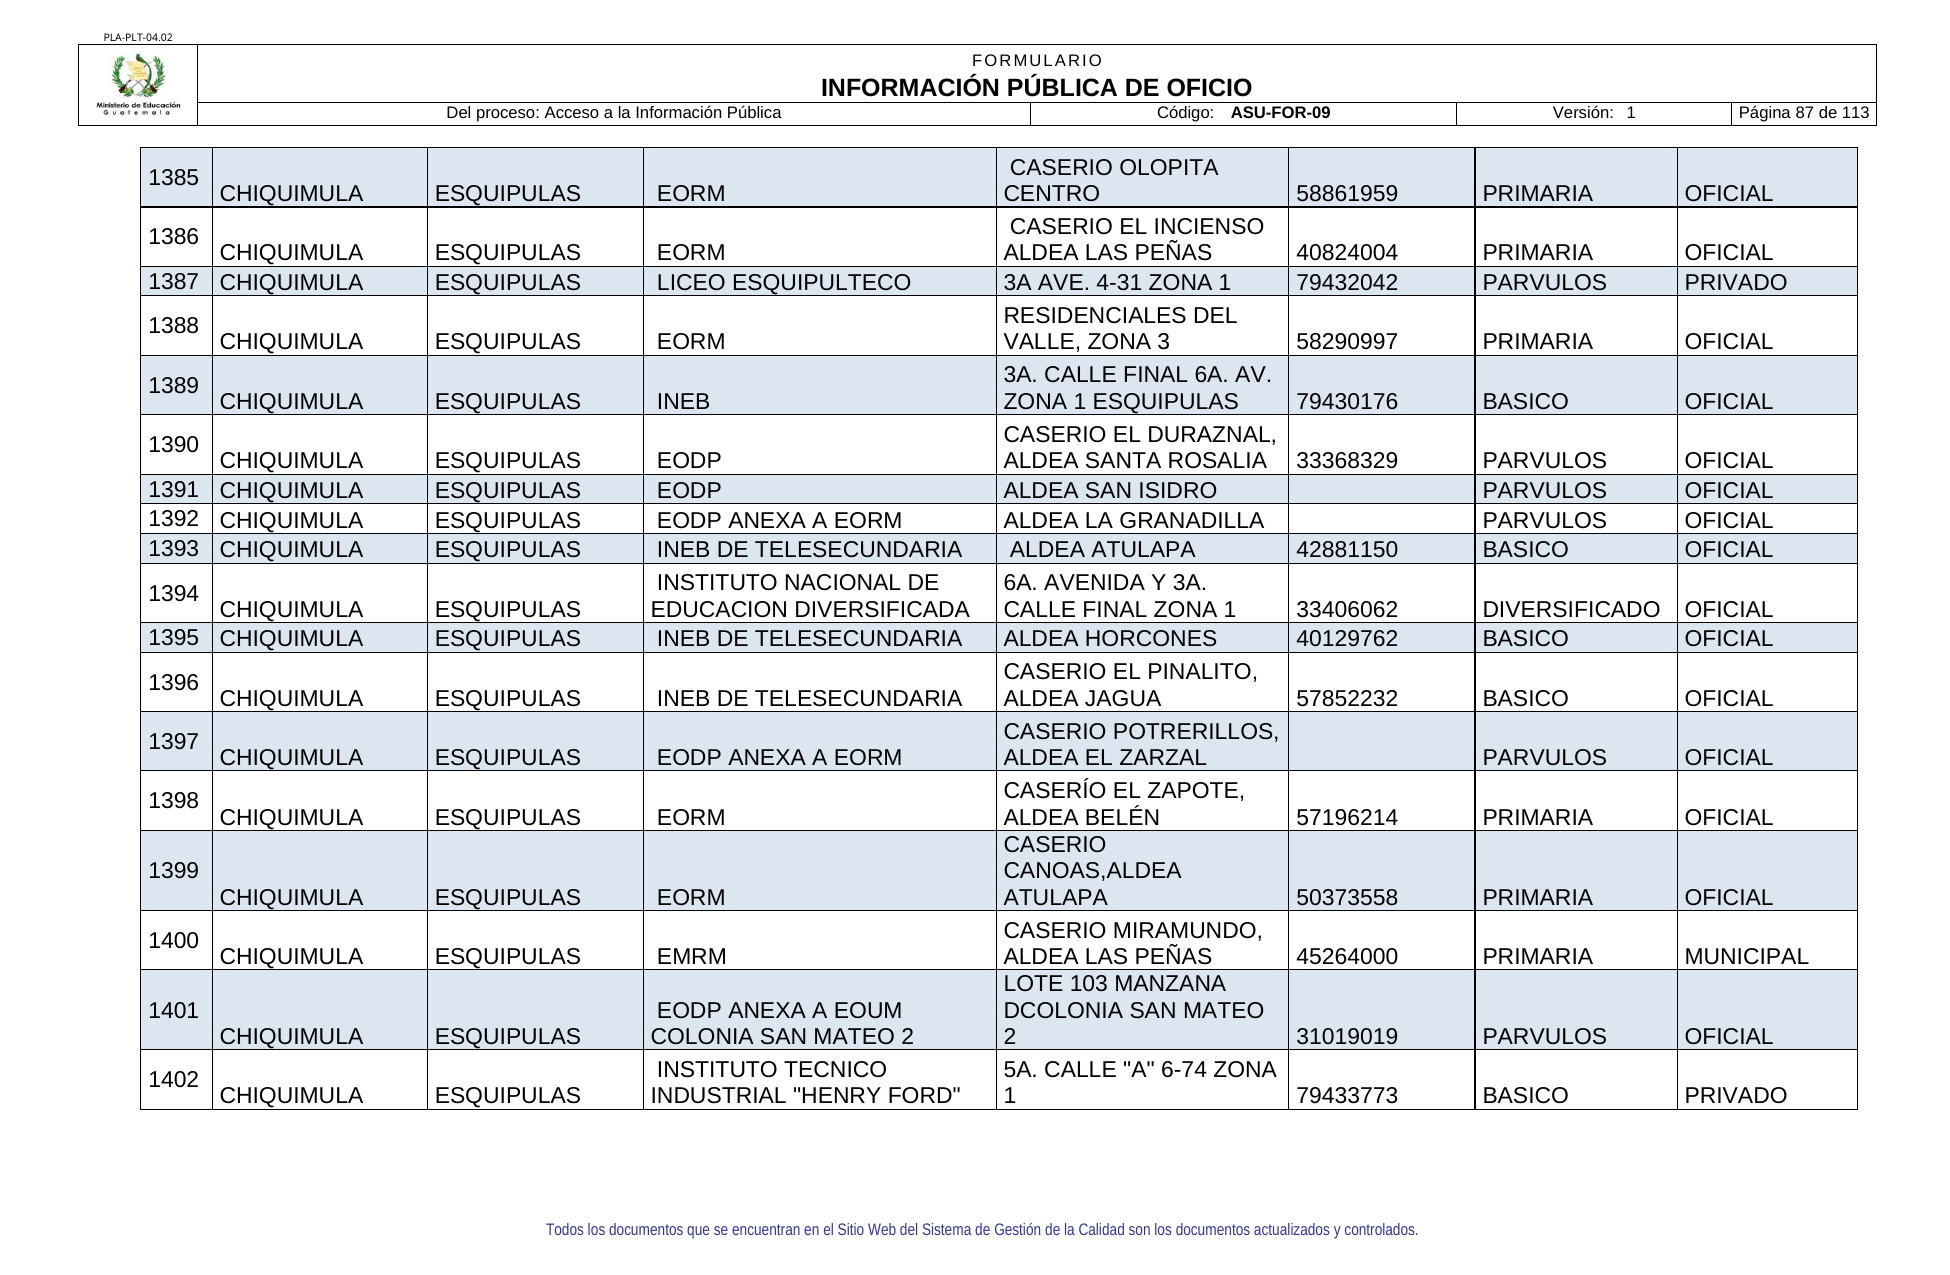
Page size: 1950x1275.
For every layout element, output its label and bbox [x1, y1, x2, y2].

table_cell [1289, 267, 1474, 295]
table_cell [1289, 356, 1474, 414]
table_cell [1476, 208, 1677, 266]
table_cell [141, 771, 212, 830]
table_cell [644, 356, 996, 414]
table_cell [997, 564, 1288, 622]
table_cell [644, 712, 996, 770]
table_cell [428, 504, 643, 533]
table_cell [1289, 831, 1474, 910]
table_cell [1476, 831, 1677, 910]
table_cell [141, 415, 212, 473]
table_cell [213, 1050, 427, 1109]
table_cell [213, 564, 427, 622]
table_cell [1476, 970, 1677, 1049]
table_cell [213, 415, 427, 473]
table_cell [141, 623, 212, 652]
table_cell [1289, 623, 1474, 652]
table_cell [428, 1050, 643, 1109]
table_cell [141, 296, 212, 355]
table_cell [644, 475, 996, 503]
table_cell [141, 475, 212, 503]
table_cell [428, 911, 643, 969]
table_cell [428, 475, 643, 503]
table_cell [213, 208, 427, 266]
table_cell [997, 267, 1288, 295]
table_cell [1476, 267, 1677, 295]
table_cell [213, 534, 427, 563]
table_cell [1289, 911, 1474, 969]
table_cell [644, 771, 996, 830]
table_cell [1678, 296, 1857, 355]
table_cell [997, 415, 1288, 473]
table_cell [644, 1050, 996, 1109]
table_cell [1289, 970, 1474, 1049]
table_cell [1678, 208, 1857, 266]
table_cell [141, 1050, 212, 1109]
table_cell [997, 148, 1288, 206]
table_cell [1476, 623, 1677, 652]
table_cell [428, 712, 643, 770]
picture [95, 51, 181, 117]
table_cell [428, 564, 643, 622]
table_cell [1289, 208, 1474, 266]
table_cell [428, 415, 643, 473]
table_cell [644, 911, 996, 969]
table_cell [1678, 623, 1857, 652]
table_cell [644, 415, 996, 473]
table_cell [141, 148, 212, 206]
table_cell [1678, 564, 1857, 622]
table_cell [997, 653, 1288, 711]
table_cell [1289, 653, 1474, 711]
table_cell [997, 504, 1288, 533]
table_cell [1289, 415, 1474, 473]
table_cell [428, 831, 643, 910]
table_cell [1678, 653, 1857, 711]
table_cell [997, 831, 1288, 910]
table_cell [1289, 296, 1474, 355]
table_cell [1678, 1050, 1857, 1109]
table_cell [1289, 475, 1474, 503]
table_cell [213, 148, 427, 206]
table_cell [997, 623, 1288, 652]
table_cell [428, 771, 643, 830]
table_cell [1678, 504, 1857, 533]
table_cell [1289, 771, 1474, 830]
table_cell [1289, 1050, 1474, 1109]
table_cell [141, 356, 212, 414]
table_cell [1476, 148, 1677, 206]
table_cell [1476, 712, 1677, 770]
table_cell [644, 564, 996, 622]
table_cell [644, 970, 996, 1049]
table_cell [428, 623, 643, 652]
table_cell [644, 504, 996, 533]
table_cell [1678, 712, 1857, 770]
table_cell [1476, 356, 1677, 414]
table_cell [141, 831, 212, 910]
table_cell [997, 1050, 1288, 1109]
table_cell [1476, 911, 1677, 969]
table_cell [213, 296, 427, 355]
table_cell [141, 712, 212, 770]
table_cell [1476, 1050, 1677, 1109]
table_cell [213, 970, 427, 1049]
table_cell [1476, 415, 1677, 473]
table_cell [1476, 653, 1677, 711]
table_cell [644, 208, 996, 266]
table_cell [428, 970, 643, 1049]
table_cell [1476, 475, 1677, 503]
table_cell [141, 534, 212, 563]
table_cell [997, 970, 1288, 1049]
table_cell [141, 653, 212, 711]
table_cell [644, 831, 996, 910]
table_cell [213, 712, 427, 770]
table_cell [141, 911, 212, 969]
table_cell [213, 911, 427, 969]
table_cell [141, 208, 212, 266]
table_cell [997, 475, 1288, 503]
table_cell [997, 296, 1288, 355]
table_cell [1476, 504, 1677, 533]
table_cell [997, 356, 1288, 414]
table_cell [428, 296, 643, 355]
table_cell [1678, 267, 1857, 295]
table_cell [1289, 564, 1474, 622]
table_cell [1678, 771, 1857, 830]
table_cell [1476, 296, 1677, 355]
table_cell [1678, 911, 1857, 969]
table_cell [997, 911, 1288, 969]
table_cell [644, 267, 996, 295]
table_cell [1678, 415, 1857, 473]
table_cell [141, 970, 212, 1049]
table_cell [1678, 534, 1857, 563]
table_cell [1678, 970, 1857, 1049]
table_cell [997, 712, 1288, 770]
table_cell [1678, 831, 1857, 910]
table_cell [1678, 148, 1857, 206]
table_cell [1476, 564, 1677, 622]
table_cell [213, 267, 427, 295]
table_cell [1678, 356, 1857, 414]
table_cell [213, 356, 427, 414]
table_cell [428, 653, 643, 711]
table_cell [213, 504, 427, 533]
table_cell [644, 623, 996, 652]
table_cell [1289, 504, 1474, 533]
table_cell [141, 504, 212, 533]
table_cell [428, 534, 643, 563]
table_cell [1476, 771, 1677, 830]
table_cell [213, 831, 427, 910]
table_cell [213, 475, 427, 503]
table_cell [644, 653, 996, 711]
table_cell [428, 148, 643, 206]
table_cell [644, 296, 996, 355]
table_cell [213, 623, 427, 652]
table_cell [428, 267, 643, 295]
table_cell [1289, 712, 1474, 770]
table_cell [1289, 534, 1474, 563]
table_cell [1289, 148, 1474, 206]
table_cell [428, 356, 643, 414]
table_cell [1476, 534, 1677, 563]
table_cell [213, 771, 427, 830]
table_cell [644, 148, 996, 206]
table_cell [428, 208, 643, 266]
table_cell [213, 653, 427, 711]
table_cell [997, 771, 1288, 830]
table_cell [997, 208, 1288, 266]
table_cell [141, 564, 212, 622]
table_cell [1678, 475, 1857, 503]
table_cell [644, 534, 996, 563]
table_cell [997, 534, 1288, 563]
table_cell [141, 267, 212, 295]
